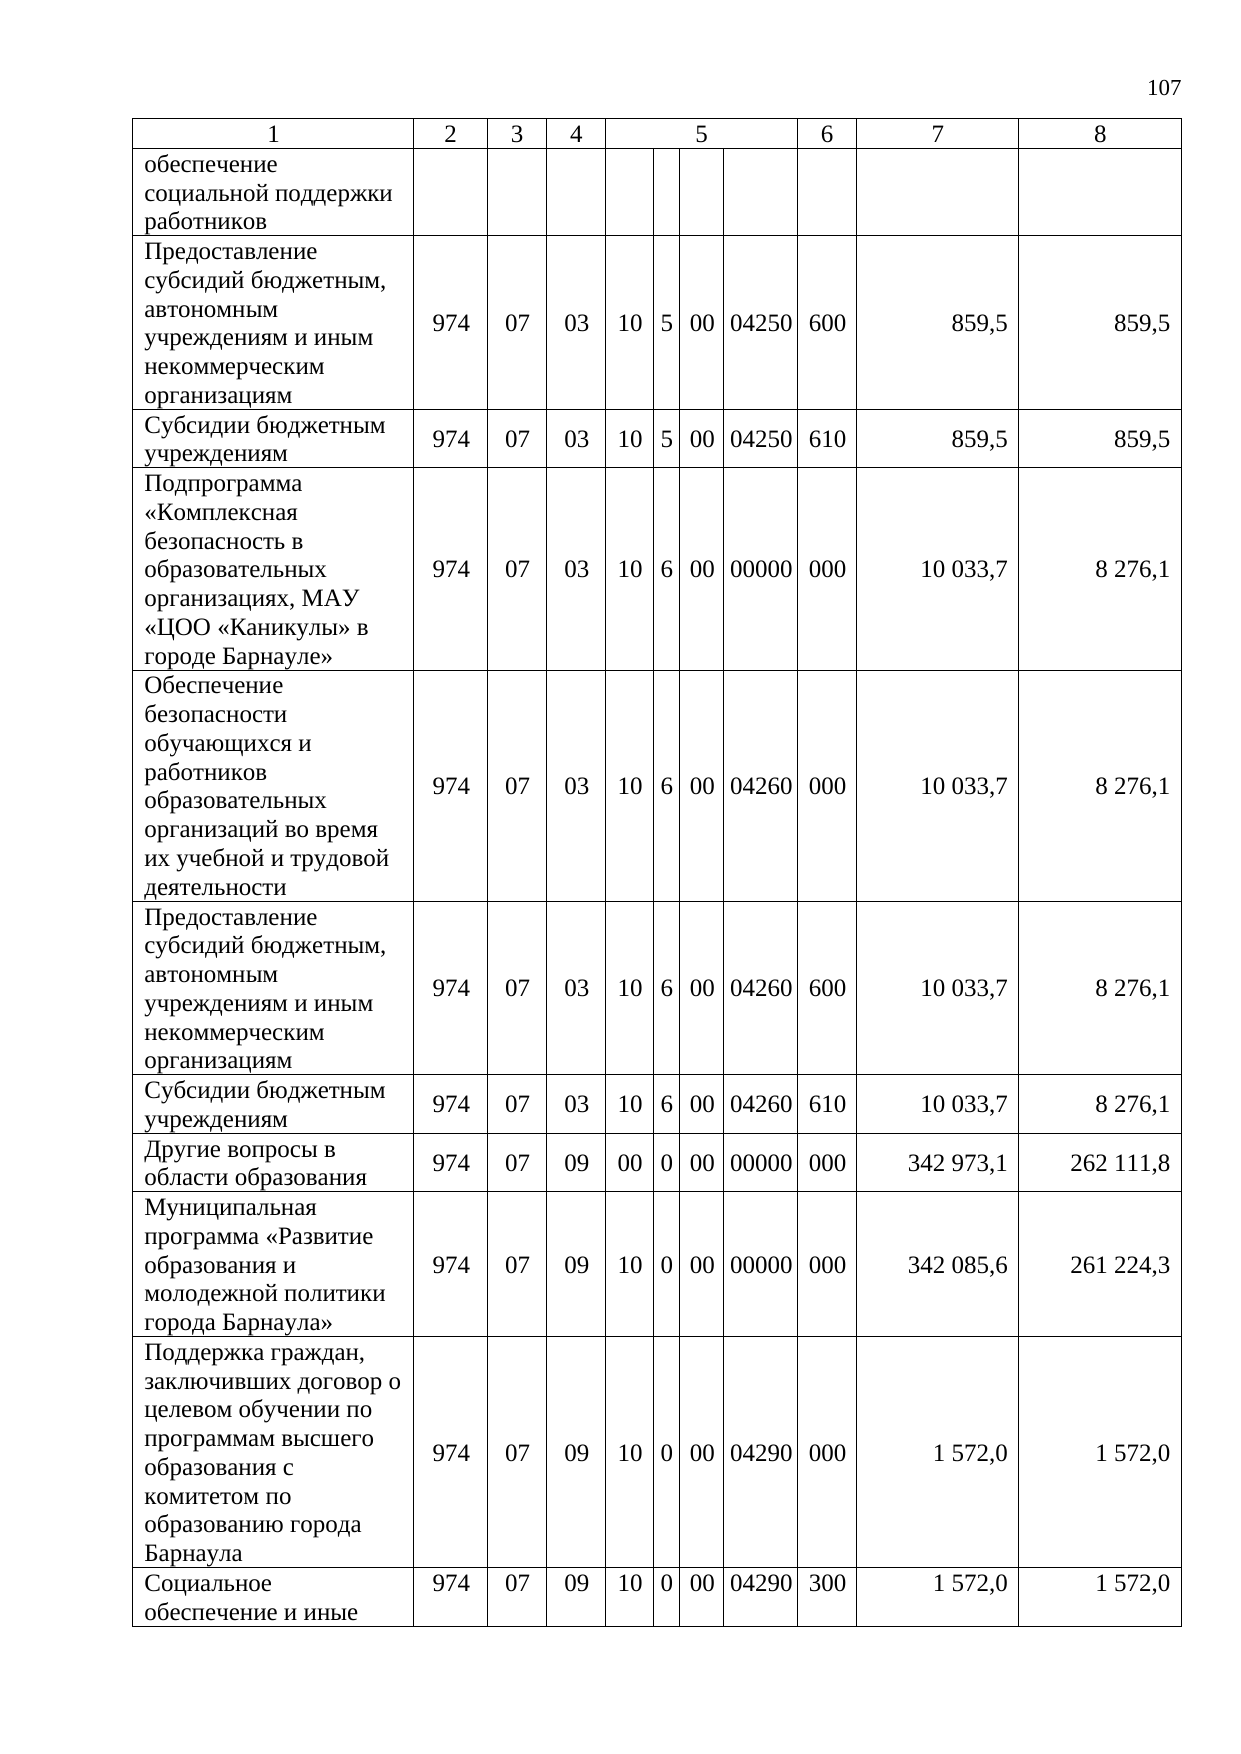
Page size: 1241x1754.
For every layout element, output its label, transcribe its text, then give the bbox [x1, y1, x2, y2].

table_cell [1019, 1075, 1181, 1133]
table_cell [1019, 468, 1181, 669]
table_header 6 [798, 119, 856, 148]
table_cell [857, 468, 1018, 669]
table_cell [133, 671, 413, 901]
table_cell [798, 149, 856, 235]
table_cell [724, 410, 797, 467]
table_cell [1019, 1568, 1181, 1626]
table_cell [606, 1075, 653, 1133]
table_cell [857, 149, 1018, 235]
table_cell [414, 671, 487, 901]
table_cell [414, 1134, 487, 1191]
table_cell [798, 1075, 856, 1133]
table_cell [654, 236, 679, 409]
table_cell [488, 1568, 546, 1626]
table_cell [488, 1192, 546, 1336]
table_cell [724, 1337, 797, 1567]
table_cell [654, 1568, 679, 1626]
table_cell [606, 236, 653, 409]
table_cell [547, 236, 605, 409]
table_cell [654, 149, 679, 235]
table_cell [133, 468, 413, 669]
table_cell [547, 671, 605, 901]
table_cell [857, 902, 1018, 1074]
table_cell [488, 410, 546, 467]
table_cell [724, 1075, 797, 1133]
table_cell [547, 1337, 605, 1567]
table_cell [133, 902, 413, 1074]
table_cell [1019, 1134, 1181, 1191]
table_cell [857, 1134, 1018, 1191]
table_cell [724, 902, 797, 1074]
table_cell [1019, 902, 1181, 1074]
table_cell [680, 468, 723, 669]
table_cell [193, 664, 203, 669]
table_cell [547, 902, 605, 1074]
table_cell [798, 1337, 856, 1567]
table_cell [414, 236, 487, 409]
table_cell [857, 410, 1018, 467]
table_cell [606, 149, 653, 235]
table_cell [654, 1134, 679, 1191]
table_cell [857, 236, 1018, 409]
table_header 2 [414, 119, 487, 148]
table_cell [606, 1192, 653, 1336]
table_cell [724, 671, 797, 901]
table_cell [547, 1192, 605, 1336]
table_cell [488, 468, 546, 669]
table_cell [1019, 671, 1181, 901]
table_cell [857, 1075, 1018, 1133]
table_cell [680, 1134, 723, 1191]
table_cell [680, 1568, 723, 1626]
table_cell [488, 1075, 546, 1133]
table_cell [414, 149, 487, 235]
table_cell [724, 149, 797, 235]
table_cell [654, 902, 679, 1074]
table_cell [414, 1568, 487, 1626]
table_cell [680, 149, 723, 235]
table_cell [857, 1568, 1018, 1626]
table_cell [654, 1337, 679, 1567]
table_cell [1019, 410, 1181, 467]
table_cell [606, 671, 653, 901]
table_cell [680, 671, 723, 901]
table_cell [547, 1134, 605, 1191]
table_header 4 [547, 119, 605, 148]
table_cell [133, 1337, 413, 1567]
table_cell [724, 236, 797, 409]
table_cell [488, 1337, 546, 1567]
table_header 5 [606, 119, 797, 148]
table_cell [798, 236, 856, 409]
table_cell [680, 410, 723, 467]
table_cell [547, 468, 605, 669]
table_header 1 [133, 119, 413, 148]
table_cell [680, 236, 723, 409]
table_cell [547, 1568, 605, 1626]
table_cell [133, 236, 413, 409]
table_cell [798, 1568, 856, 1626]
table_header 8 [1019, 119, 1181, 148]
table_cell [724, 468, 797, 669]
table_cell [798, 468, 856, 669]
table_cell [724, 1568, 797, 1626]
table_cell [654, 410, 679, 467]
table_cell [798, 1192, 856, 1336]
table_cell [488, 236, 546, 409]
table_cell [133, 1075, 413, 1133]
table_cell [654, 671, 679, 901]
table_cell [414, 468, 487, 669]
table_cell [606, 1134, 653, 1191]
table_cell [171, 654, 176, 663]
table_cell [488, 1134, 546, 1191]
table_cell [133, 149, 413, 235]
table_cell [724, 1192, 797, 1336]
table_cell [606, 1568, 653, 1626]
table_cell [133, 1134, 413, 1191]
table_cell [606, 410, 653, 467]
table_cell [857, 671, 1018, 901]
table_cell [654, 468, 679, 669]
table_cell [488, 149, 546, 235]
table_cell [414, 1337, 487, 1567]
table_header 3 [488, 119, 546, 148]
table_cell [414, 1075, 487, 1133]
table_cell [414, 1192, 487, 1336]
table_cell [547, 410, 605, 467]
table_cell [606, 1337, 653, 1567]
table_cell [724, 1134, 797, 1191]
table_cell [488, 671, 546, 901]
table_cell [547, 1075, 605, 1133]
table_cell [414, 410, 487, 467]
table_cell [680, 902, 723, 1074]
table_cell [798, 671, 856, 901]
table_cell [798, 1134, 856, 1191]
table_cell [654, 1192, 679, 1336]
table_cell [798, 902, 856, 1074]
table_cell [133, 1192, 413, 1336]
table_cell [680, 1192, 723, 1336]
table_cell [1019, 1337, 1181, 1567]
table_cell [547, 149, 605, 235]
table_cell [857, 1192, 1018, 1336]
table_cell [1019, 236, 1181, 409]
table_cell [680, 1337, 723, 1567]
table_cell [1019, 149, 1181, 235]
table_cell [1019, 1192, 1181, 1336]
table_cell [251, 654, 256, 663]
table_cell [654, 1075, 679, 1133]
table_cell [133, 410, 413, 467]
table_header 7 [857, 119, 1018, 148]
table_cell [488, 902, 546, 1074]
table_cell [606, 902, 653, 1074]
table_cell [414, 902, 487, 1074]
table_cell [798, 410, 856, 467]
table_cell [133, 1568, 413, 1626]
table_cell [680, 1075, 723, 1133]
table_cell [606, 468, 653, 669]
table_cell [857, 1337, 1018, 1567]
